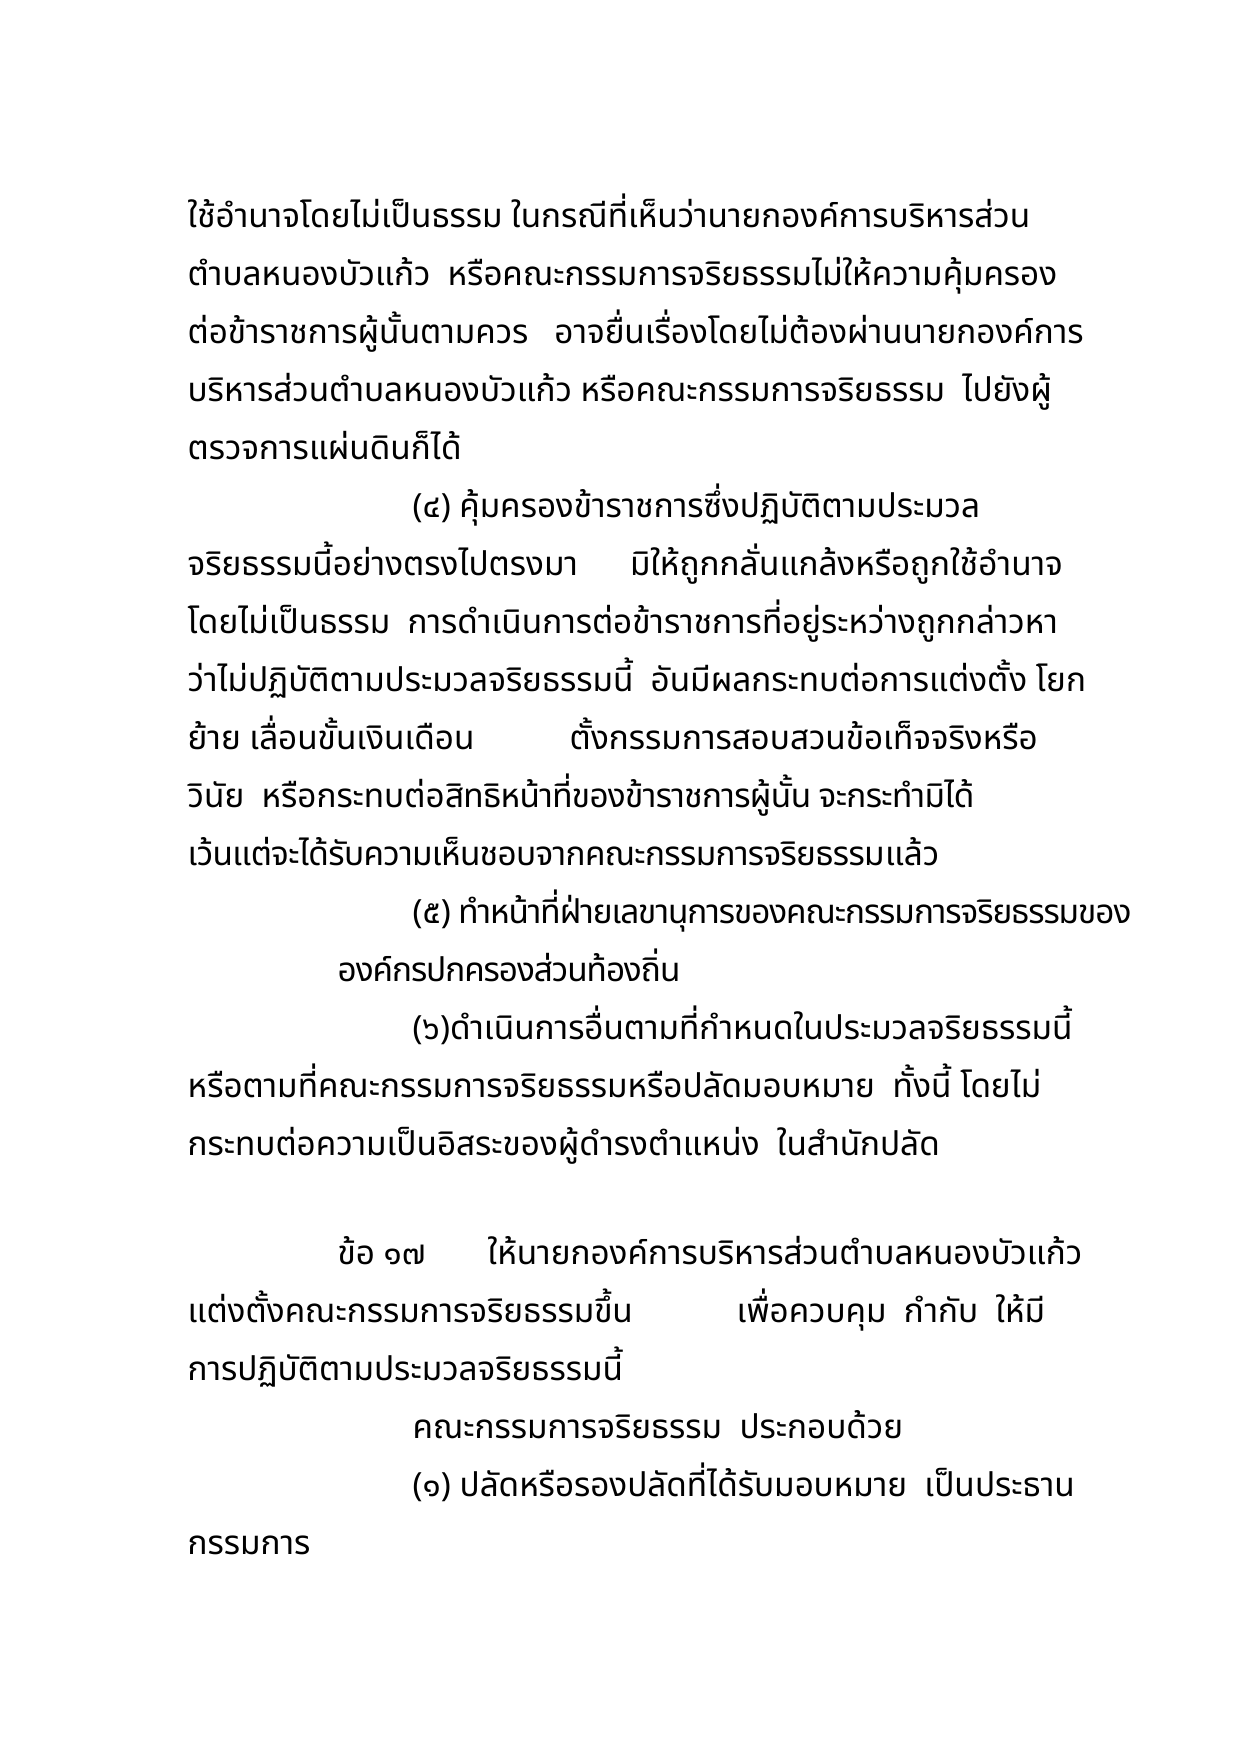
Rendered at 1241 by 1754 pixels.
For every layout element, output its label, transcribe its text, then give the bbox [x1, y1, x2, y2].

text (๖)ดำเนินการอื่นตามที่กำหนดในประมวลจริยธรรมนี้ หรือตามที่คณะกรรมการจริยธรรมหรือปลัดมอบหมาย ทั้งนี้ โดยไม่กระทบต่อความเป็นอิสระของผู้ดำรงตำแหน่ง ในสำนักปลัด [187, 1003, 1087, 1222]
text (๕) ทำหน้าที่ฝ่ายเลขานุการของคณะกรรมการจริยธรรมขององค์กรปกครองส่วนท้องถิ่น [337, 887, 1171, 996]
text ข้อ ๑๗ ให้นายกองค์การบริหารส่วนตำบลหนองบัวแก้ว แต่งตั้งคณะกรรมการจริยธรรมขึ้น เพื่อควบคุม กำกับ ให้มีการปฏิบัติตามประมวลจริยธรรมนี้ [187, 1229, 1087, 1395]
text (๑) ปลัดหรือรองปลัดที่ได้รับมอบหมาย เป็นประธานกรรมการ [187, 1461, 1087, 1569]
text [187, 192, 1087, 474]
text คณะกรรมการจริยธรรม ประกอบด้วย [187, 1403, 1087, 1453]
text (๔) คุ้มครองข้าราชการซึ่งปฏิบัติตามประมวลจริยธรรมนี้อย่างตรงไปตรงมา มิให้ถูกกลั่นแกล้งหรือถูกใช้อำนาจโดยไม่เป็นธรรม การดำเนินการต่อข้าราชการที่อยู่ระหว่างถูกกล่าวหาว่าไม่ปฏิบัติตามประมวลจริยธรรมนี้ อันมีผลกระทบต่อการแต่งตั้ง โยกย้าย เลื่อนขั้นเงินเดือน ตั้งกรรมการสอบสวนข้อเท็จจริงหรือวินัย หรือกระทบต่อสิทธิหน้าที่ของข้าราชการผู้นั้น จะกระทำมิได้ เว้นแต่จะได้รับความเห็นชอบจากคณะกรรมการจริยธรรมแล้ว [187, 482, 1087, 880]
